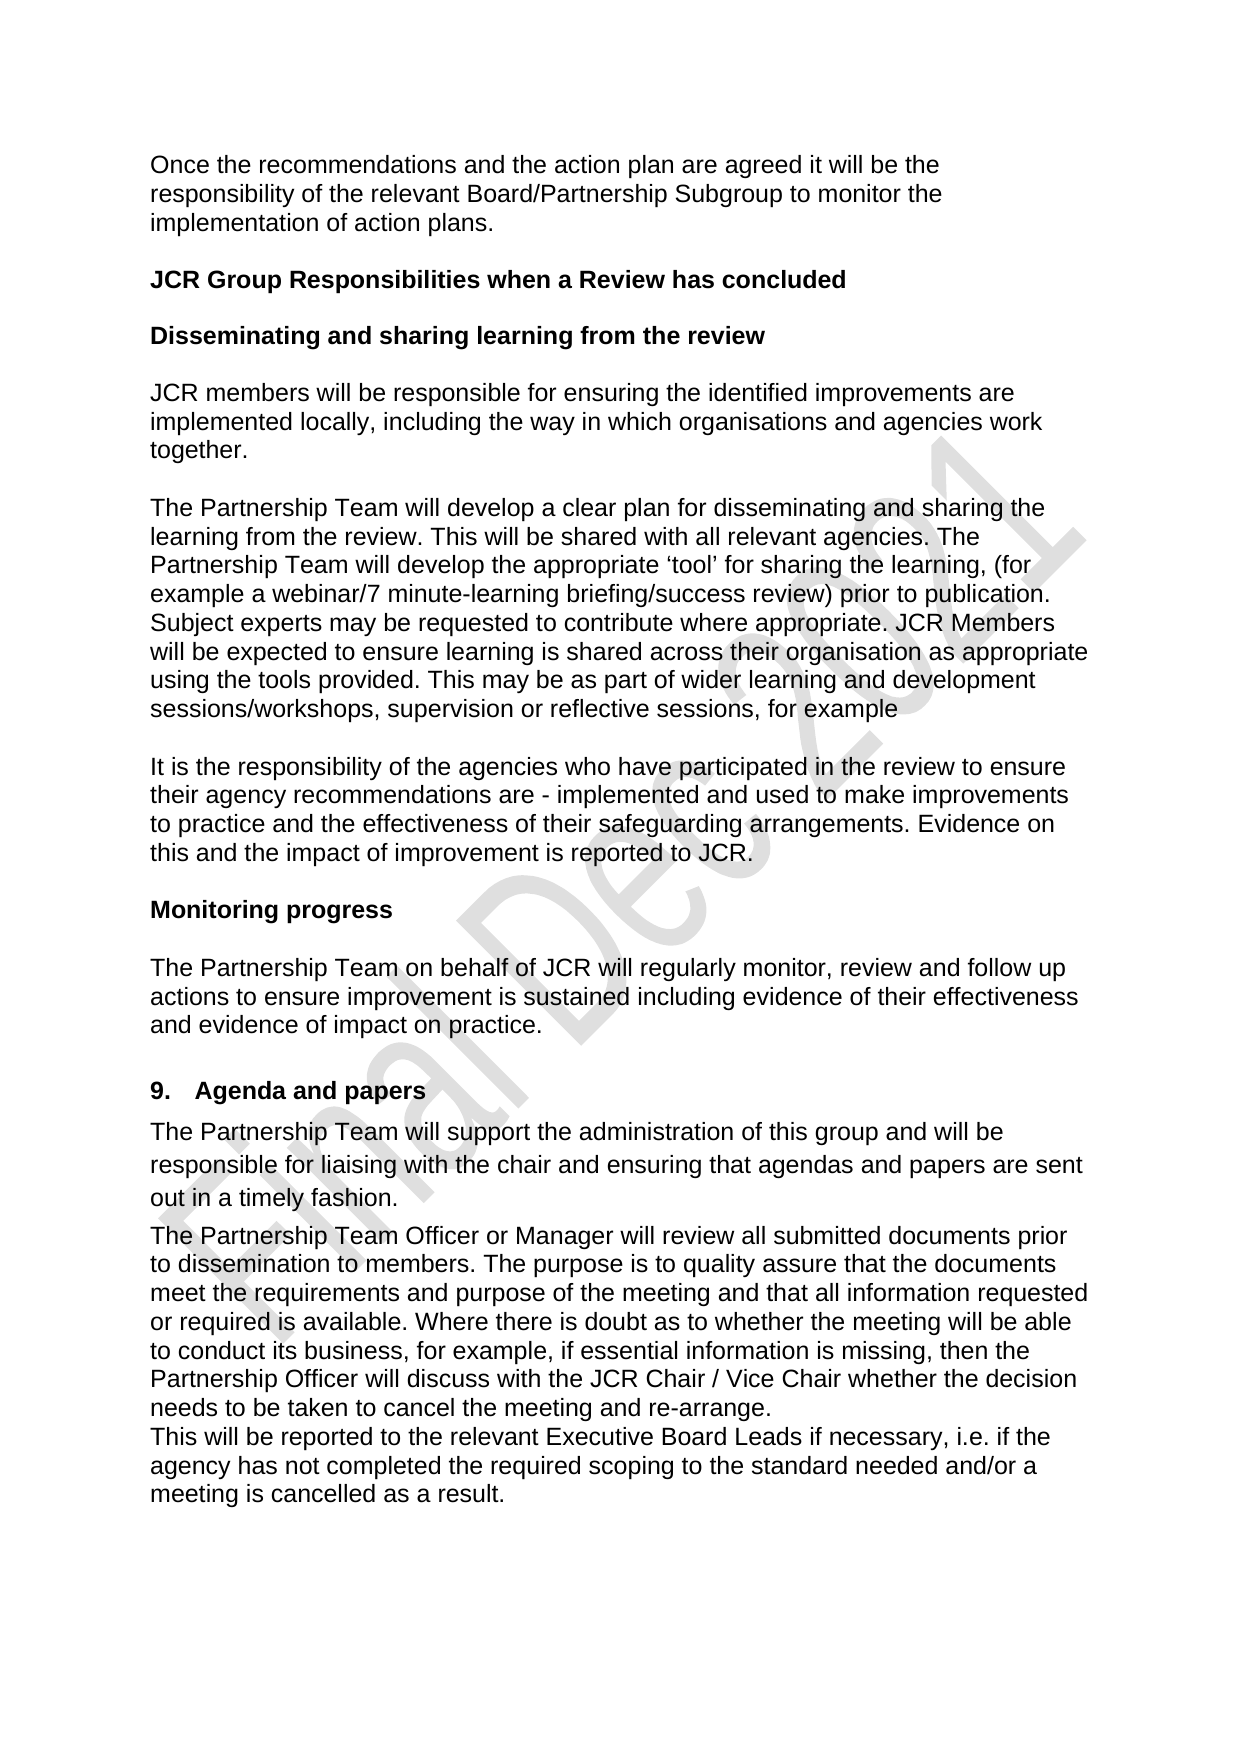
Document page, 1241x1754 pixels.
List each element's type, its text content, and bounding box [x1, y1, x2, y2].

text This will be reported to the relevant Executive Board Leads if necessary, i.e. if the agency has not completed the required scoping to the standard needed and/or a meeting is cancelled as a result. [150, 1422, 1090, 1508]
text Once the recommendations and the action plan are agreed it will be the responsibility of the relevant Board/Partnership Subgroup to monitor the implementation of action plans. [150, 150, 1090, 236]
text The Partnership Team will develop a clear plan for disseminating and sharing the learning from the review. This will be shared with all relevant agencies. The Partnership Team will develop the appropriate ‘tool’ for sharing the learning, (for example a webinar/7 minute-learning briefing/success review) prior to publication. Subject experts may be requested to contribute where appropriate. JCR Members will be expected to ensure learning is shared across their organisation as appropriate using the tools provided. This may be as part of wider learning and development sessions/workshops, supervision or reflective sessions, for example [150, 493, 1090, 723]
text Monitoring progress [150, 895, 1090, 924]
text JCR Group Responsibilities when a Review has concluded [150, 265, 1090, 294]
list Agenda and papers [150, 1076, 1090, 1105]
text JCR members will be responsible for ensuring the identified improvements are implemented locally, including the way in which organisations and agencies work together. [150, 378, 1090, 464]
text Disseminating and sharing learning from the review [150, 321, 1090, 350]
text It is the responsibility of the agencies who have participated in the review to ensure their agency recommendations are - implemented and used to make improvements to practice and the effectiveness of their safeguarding arrangements. Evidence on this and the impact of improvement is reported to JCR. [150, 751, 1090, 866]
text The Partnership Team Officer or Manager will review all submitted documents prior to dissemination to members. The purpose is to quality assure that the documents meet the requirements and purpose of the meeting and that all information requested or required is available. Where there is doubt as to whether the meeting will be able to conduct its business, for example, if essential information is missing, then the Partnership Officer will discuss with the JCR Chair / Vice Chair whether the decision needs to be taken to cancel the meeting and re-arrange. [150, 1221, 1090, 1422]
text The Partnership Team on behalf of JCR will regularly monitor, review and follow up actions to ensure improvement is sustained including evidence of their effectiveness and evidence of impact on practice. [150, 953, 1090, 1039]
subtitle The Partnership Team will support the administration of this group and will be responsible for liaising with the chair and ensuring that agendas and papers are sent out in a timely fashion. [150, 1117, 1090, 1212]
